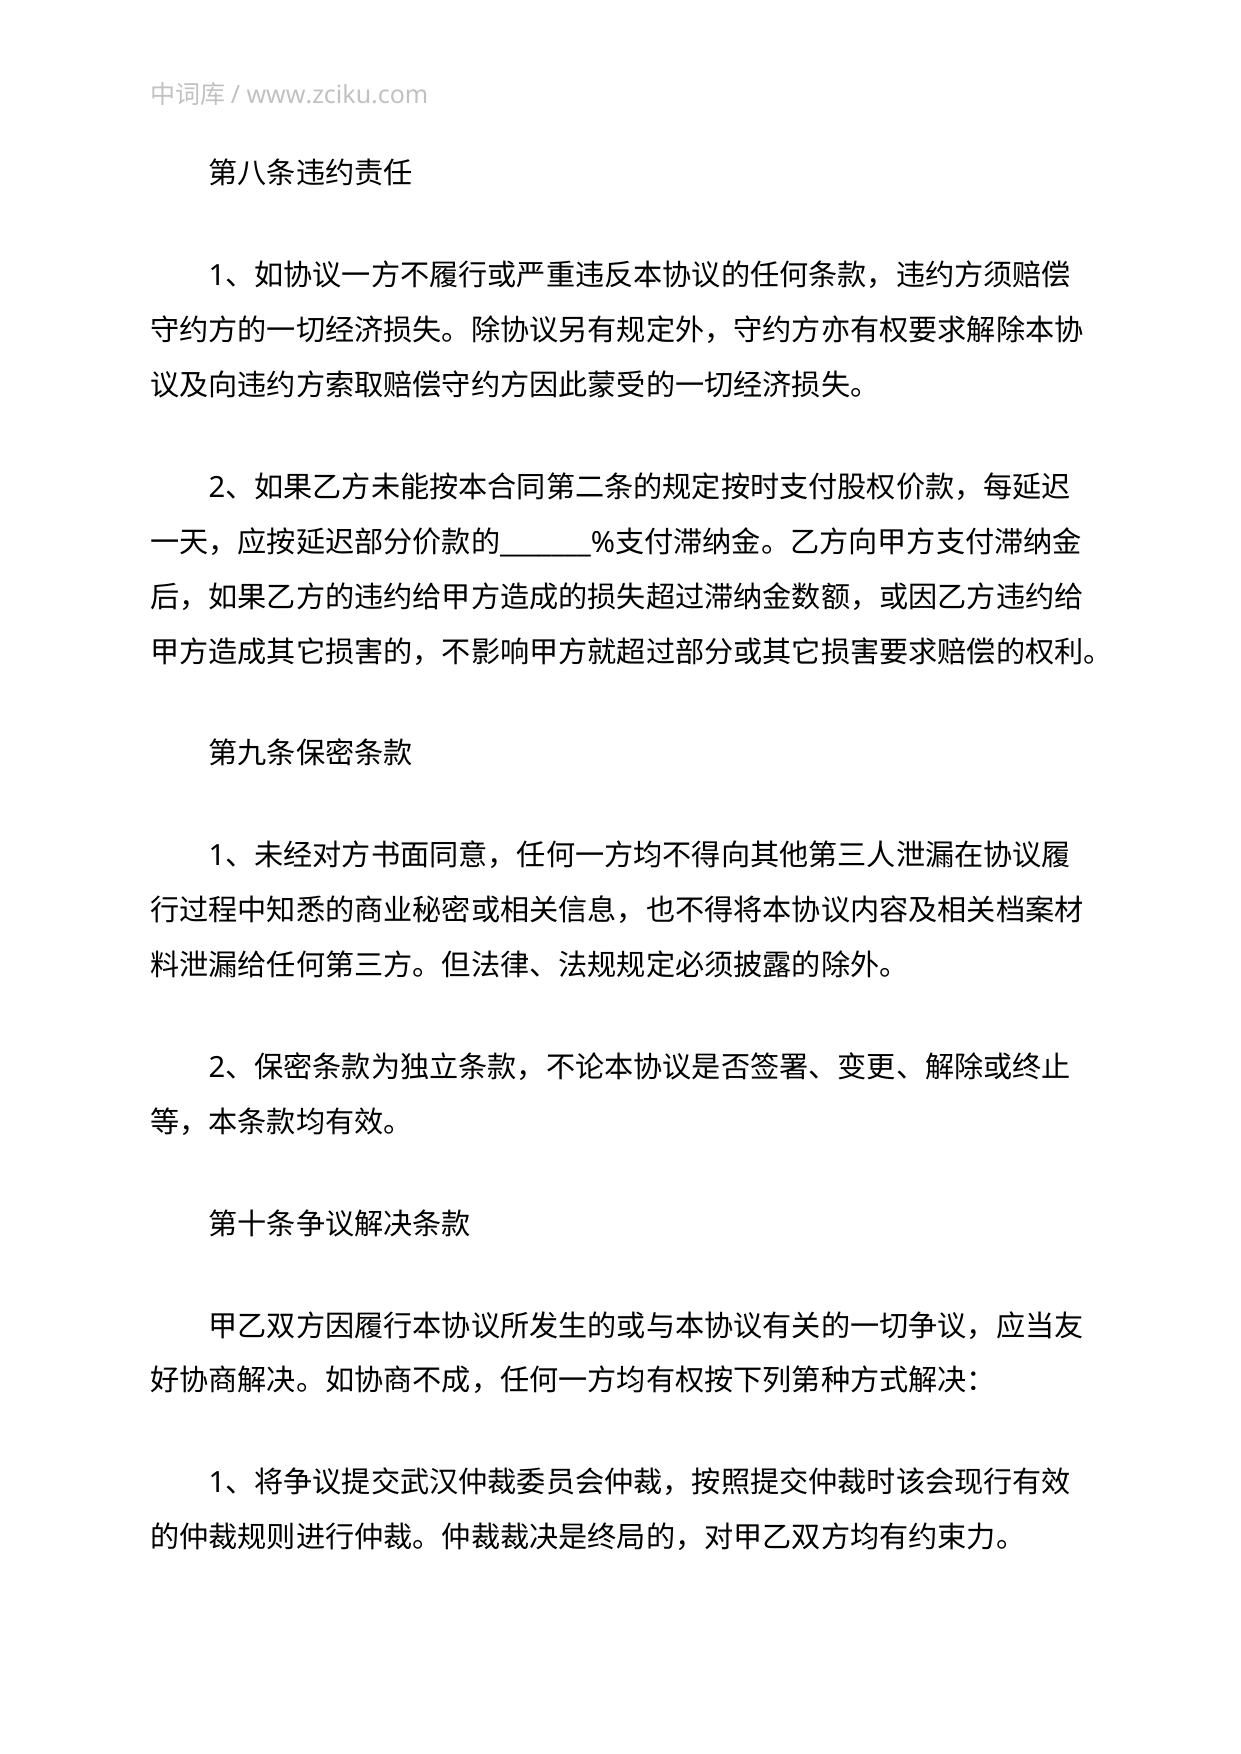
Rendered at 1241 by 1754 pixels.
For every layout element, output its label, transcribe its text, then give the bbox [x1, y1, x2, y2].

text 1、将争议提交武汉仲裁委员会仲裁，按照提交仲裁时该会现行有效的仲裁规则进行仲裁。仲裁裁决是终局的，对甲乙双方均有约束力。 [150, 1459, 1090, 1556]
text 1、未经对方书面同意，任何一方均不得向其他第三人泄漏在协议履行过程中知悉的商业秘密或相关信息，也不得将本协议内容及相关档案材料泄漏给任何第三方。但法律、法规规定必须披露的除外。 [150, 832, 1090, 984]
text 第十条争议解决条款 [150, 1200, 1090, 1243]
text 2、如果乙方未能按本合同第二条的规定按时支付股权价款，每延迟一天，应按延迟部分价款的_______%支付滞纳金。乙方向甲方支付滞纳金后，如果乙方的违约给甲方造成的损失超过滞纳金数额，或因乙方违约给甲方造成其它损害的，不影响甲方就超过部分或其它损害要求赔偿的权利。 [150, 463, 1090, 671]
text 第九条保密条款 [150, 730, 1090, 772]
text 甲乙双方因履行本协议所发生的或与本协议有关的一切争议，应当友好协商解决。如协商不成，任何一方均有权按下列第种方式解决： [150, 1302, 1090, 1399]
text 1、如协议一方不履行或严重违反本协议的任何条款，违约方须赔偿守约方的一切经济损失。除协议另有规定外，守约方亦有权要求解除本协议及向违约方索取赔偿守约方因此蒙受的一切经济损失。 [150, 252, 1090, 404]
text 2、保密条款为独立条款，不论本协议是否签署、变更、解除或终止等，本条款均有效。 [150, 1043, 1090, 1141]
text 第八条违约责任 [150, 150, 1090, 192]
